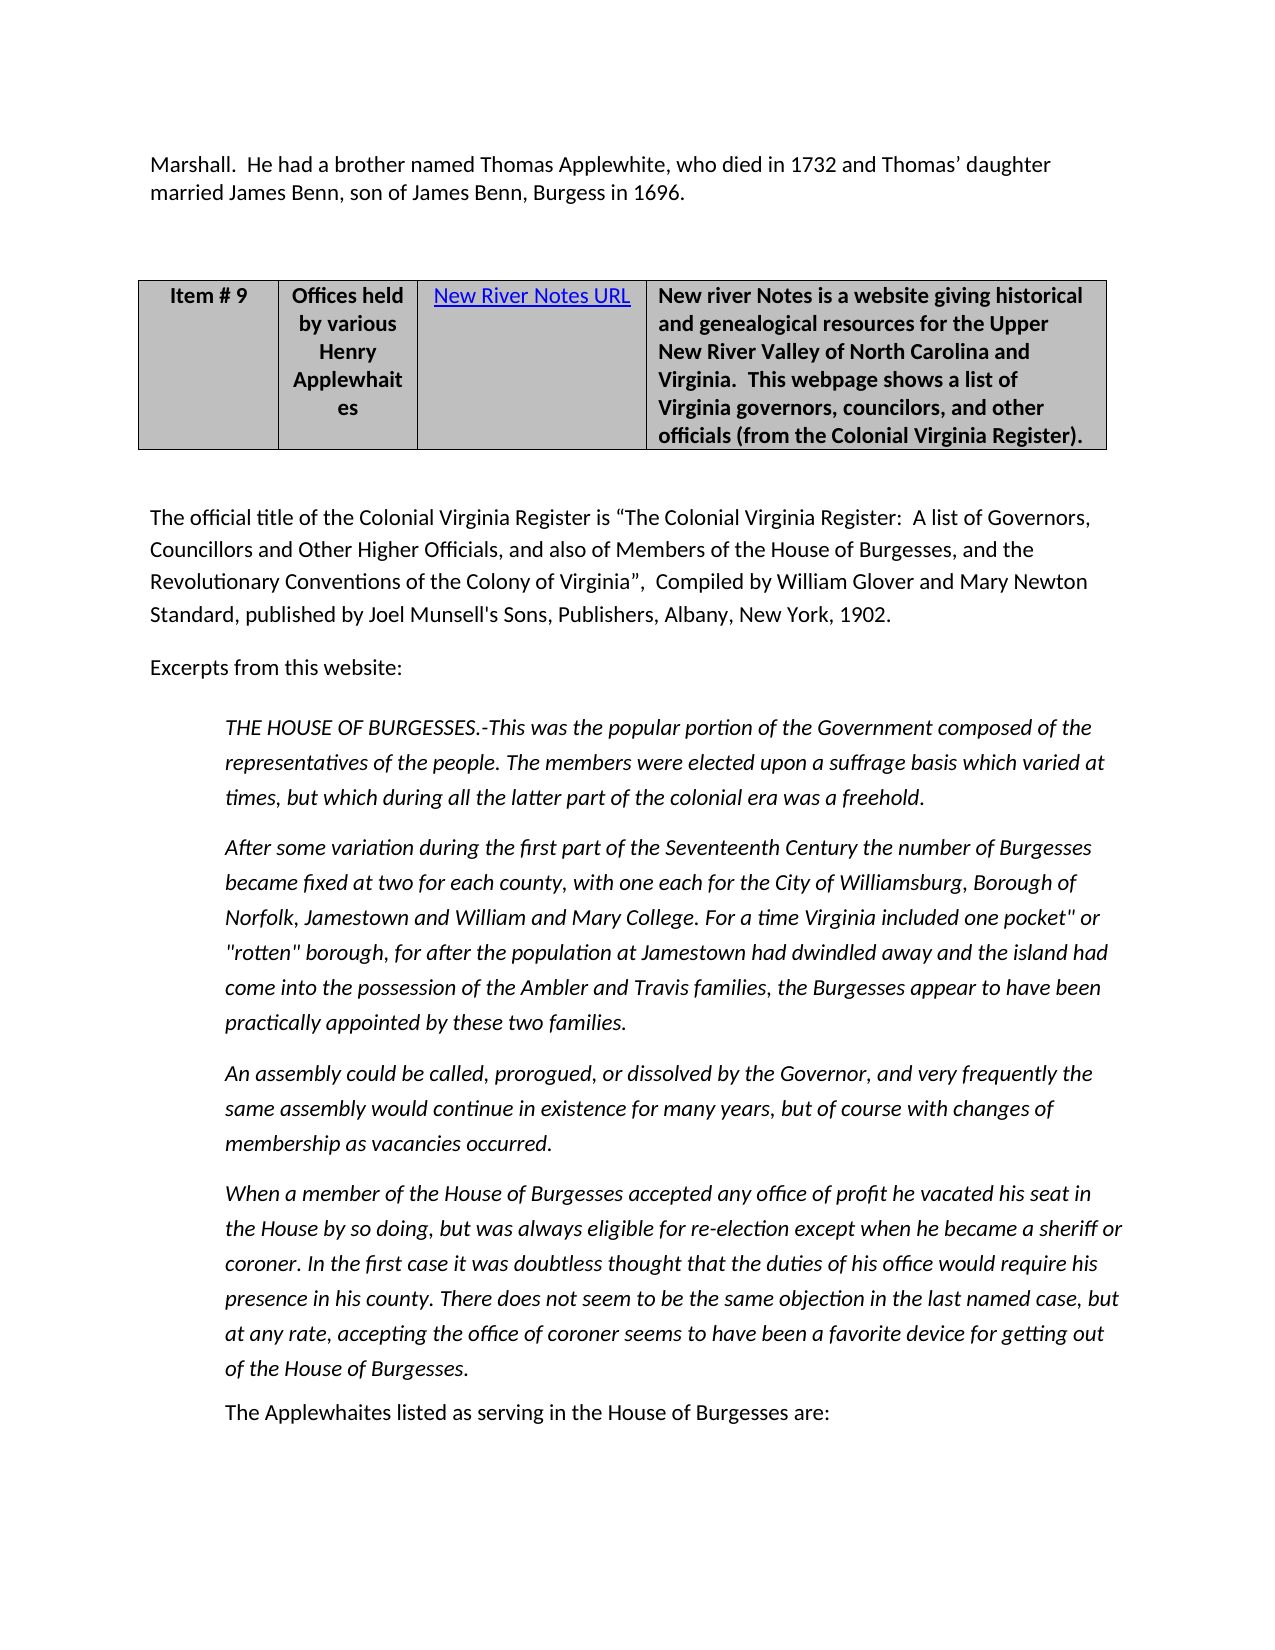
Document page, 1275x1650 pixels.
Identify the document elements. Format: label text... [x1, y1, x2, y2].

text THE HOUSE OF BURGESSES.-This was the popular portion of the Government composed of the representatives of the people. The members were elected upon a suffrage basis which varied at times, but which during all the latter part of the colonial era was a freehold. [225, 706, 1125, 811]
table_header Offices held by various Henry Applewhaites [279, 281, 417, 449]
text The Applewhaites listed as serving in the House of Burgesses are: [225, 1398, 1125, 1426]
text When a member of the House of Burgesses accepted any office of profit he vacated his seat in the House by so doing, but was always eligible for re-election except when he became a sheriff or coroner. In the first case it was doubtless thought that the duties of his office would require his presence in his county. There does not seem to be the same objection in the last named case, but at any rate, accepting the office of coroner seems to have been a favorite device for getting out of the House of Burgesses. [225, 1173, 1125, 1383]
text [150, 150, 1125, 206]
text The official title of the Colonial Virginia Register is “The Colonial Virginia Register: A list of Governors, Councillors and Other Higher Officials, and also of Members of the House of Burgesses, and the Revolutionary Conventions of the Colony of Virginia”, Compiled by William Glover and Mary Newton Standard, published by Joel Munsell's Sons, Publishers, Albany, New York, 1902. [150, 503, 1125, 628]
text An assembly could be called, prorogued, or dissolved by the Governor, and very frequently the same assembly would continue in existence for many years, but of course with changes of membership as vacancies occurred. [225, 1052, 1125, 1157]
text Excerpts from this website: [150, 653, 1125, 681]
table_header New River Notes URL [418, 281, 646, 449]
text After some variation during the first part of the Seventeenth Century the number of Burgesses became fixed at two for each county, with one each for the City of Williamsburg, Borough of Norfolk, Jamestown and William and Mary College. For a time Virginia included one pocket" or "rotten" borough, for after the population at Jamestown had dwindled away and the island had come into the possession of the Ambler and Travis families, the Burgesses appear to have been practically appointed by these two families. [225, 826, 1125, 1036]
table_header New river Notes is a website giving historical and genealogical resources for the Upper New River Valley of North Carolina and Virginia. This webpage shows a list of Virginia governors, councilors, and other officials (from the Colonial Virginia Register). [647, 281, 1106, 449]
table_header Item # 9 [139, 281, 278, 449]
